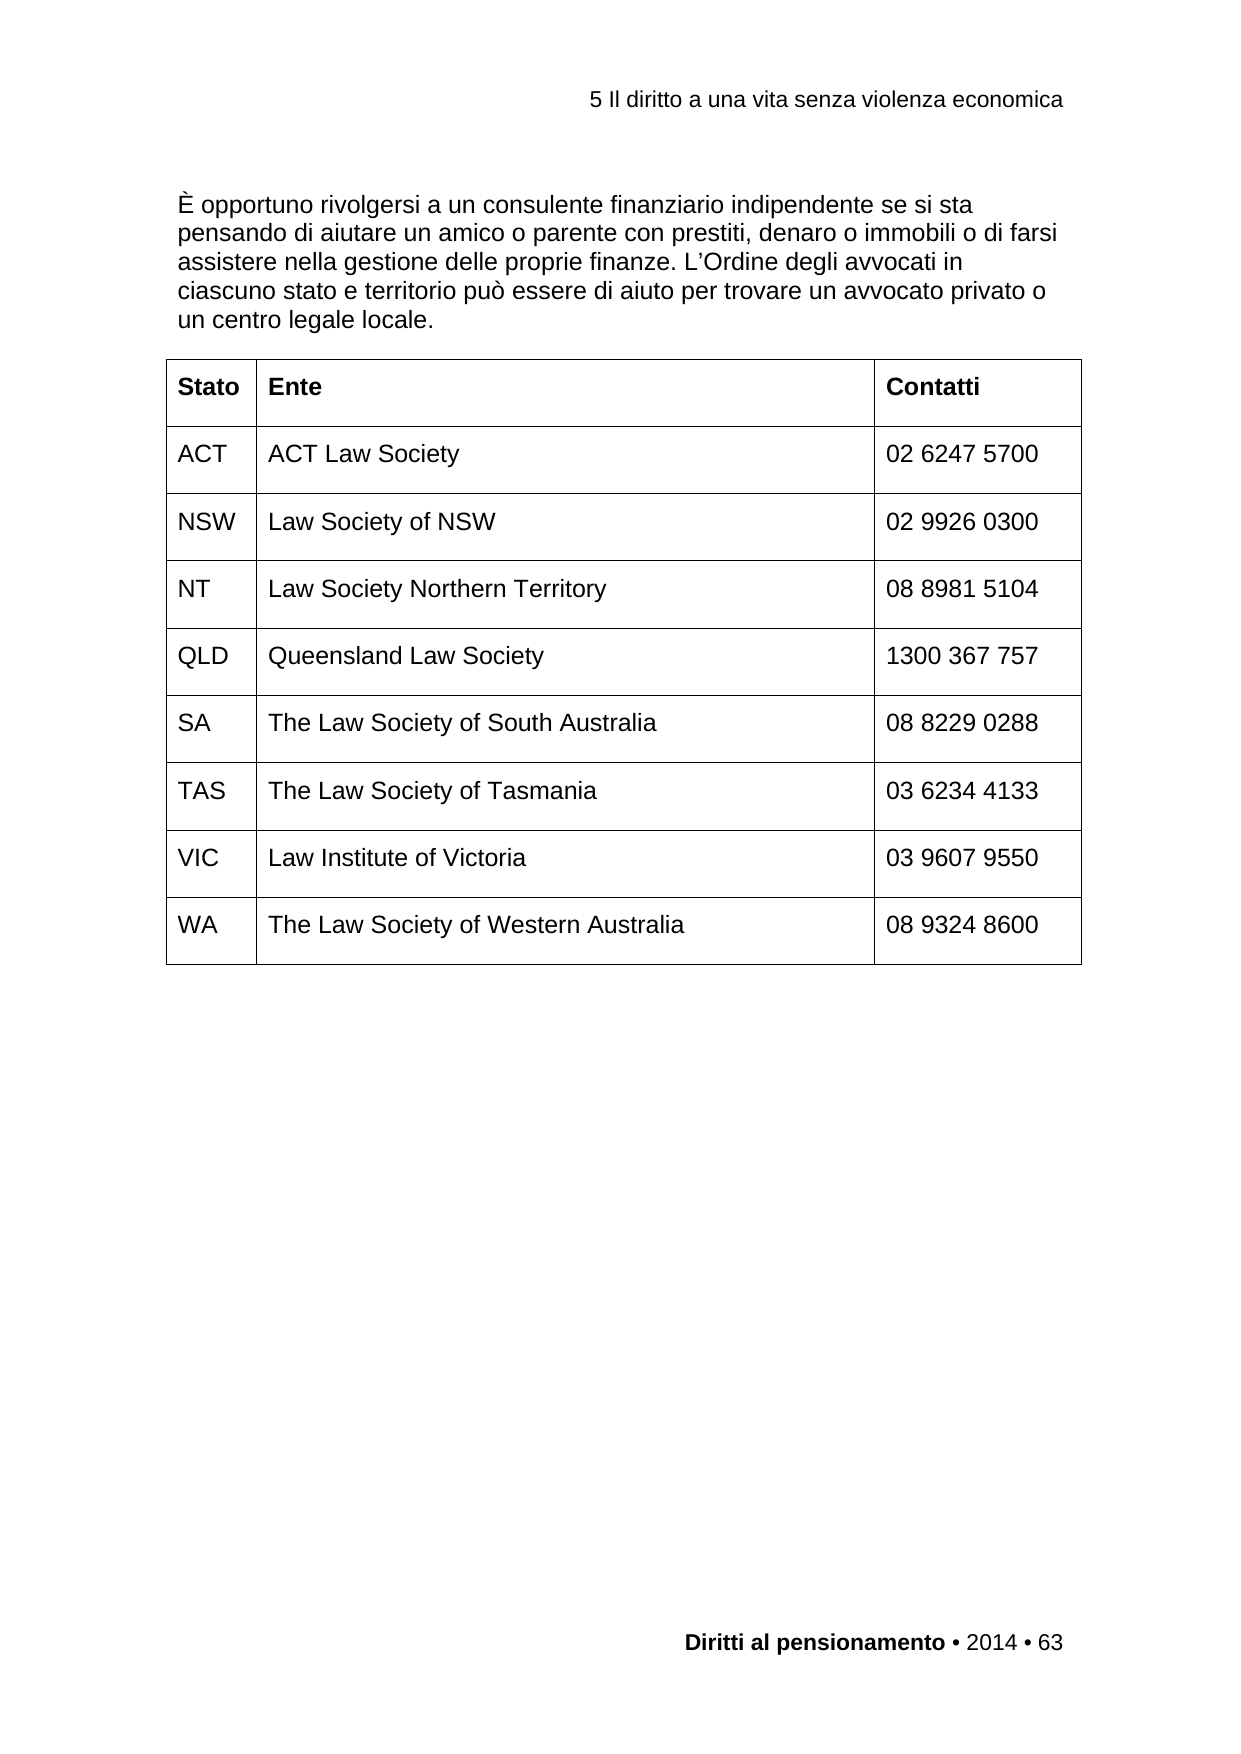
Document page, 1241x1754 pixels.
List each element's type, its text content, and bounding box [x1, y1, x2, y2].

table_header Ente [257, 360, 874, 426]
table_cell The Law Society of South Australia [257, 696, 874, 762]
text È opportuno rivolgersi a un consulente finanziario indipendente se si sta pensando di aiutare un amico o parente con prestiti, denaro o immobili o di farsi assistere nella gestione delle proprie finanze. L’Ordine degli avvocati in ciascuno stato e territorio può essere di aiuto per trovare un avvocato privato o un centro legale locale. [177, 190, 1063, 333]
table_header Stato [167, 360, 256, 426]
table_cell ACT Law Society [257, 427, 874, 493]
table_cell 02 6247 5700 [875, 427, 1081, 493]
table_cell Law Society Northern Territory [257, 561, 874, 628]
table_cell 1300 367 757 [875, 629, 1081, 695]
table_cell 08 8229 0288 [875, 696, 1081, 762]
table_cell Queensland Law Society [257, 629, 874, 695]
table_cell WA [167, 898, 256, 964]
table_cell 08 8981 5104 [875, 561, 1081, 628]
table_cell NSW [167, 494, 256, 560]
table_cell VIC [167, 831, 256, 897]
table_cell 02 9926 0300 [875, 494, 1081, 560]
table_header Contatti [875, 360, 1081, 426]
table_cell 03 9607 9550 [875, 831, 1081, 897]
table_cell 03 6234 4133 [875, 763, 1081, 829]
table_cell Law Institute of Victoria [257, 831, 874, 897]
table_cell ACT [167, 427, 256, 493]
table_cell TAS [167, 763, 256, 829]
table_cell SA [167, 696, 256, 762]
table_cell QLD [167, 629, 256, 695]
table_cell The Law Society of Western Australia [257, 898, 874, 964]
table_cell NT [167, 561, 256, 628]
table_cell 08 9324 8600 [875, 898, 1081, 964]
table_cell Law Society of NSW [257, 494, 874, 560]
table_cell The Law Society of Tasmania [257, 763, 874, 829]
